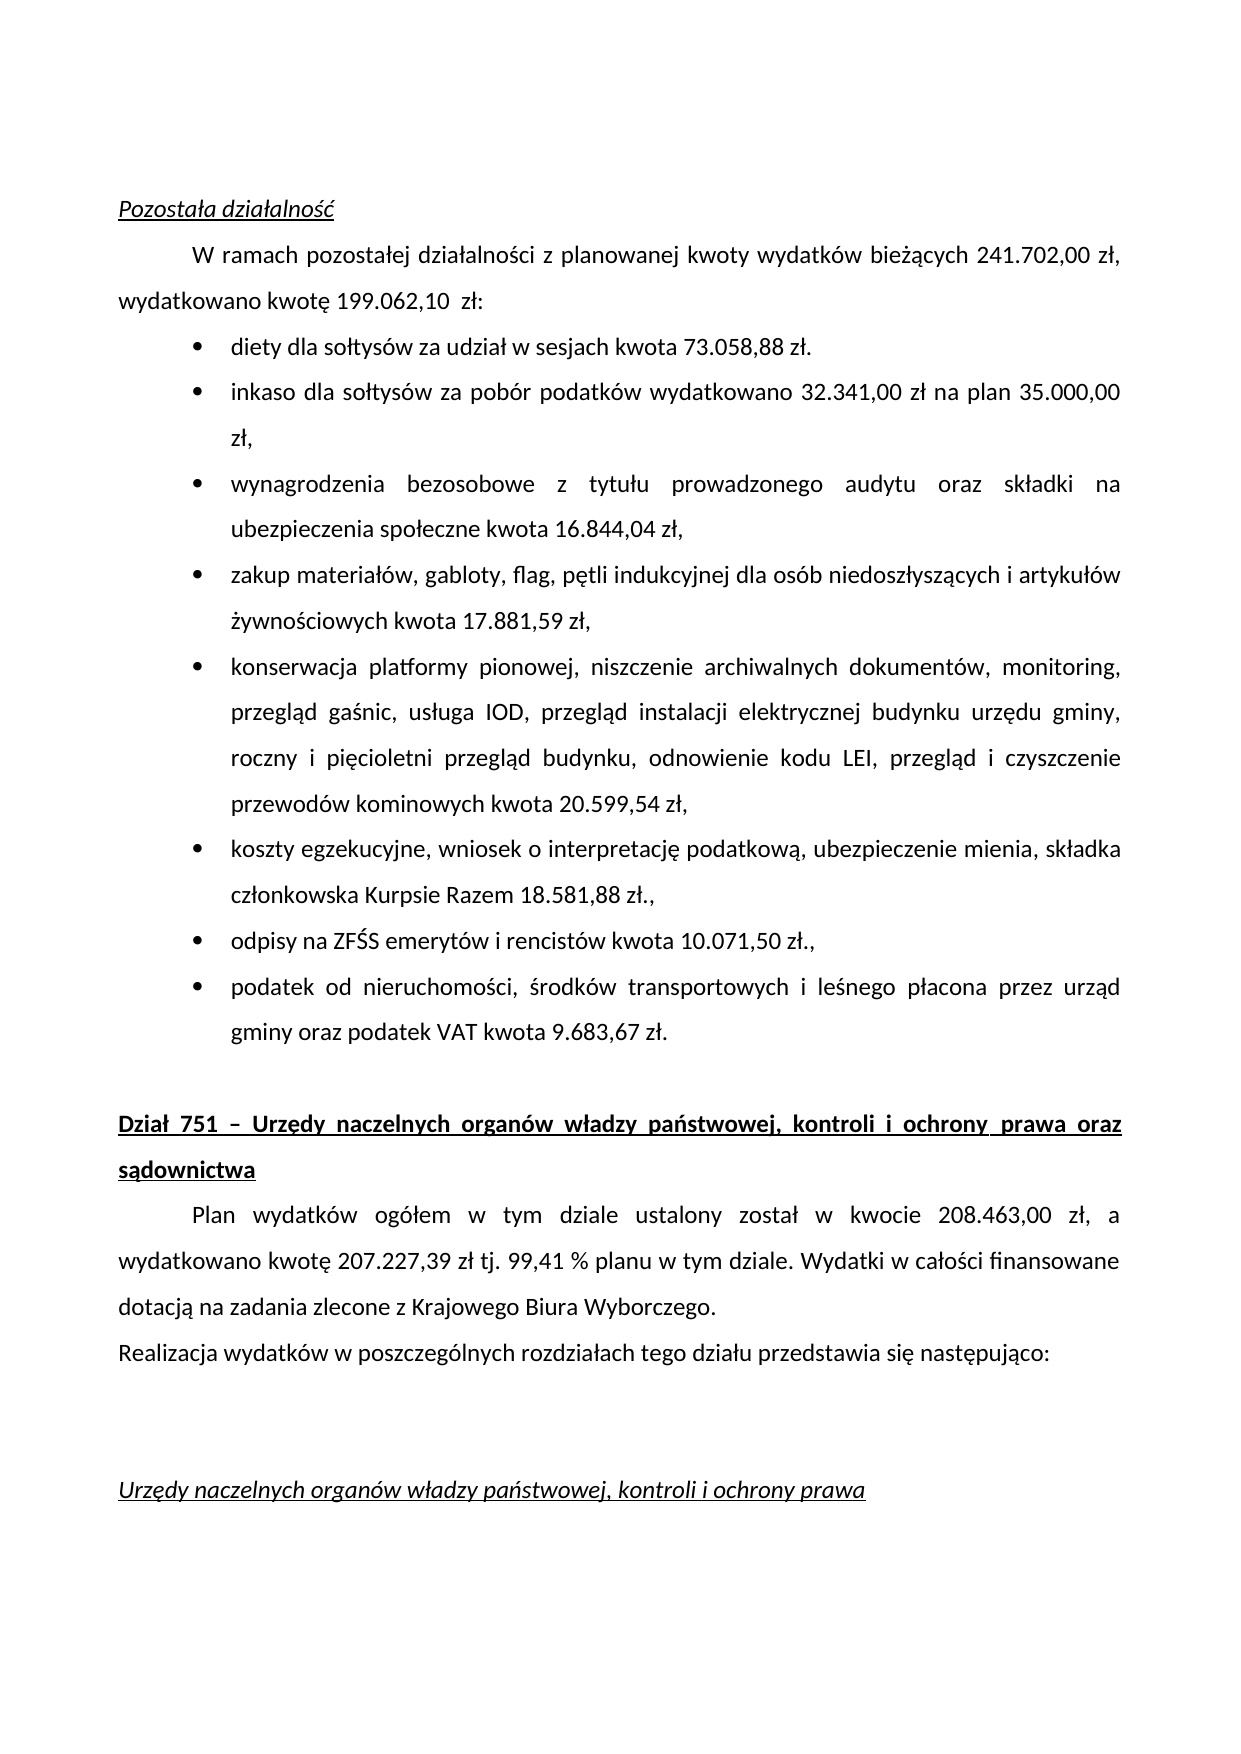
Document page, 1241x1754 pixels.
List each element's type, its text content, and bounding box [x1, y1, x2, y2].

list konserwacja platformy pionowej, niszczenie archiwalnych dokumentów, monitoring, przegląd gaśnic, usługa IOD, przegląd instalacji elektrycznej budynku urzędu gminy, roczny i pięcioletni przegląd budynku, odnowienie kodu LEI, przegląd i czyszczenie przewodów kominowych kwota 20.599,54 zł, [193, 651, 1122, 818]
list inkaso dla sołtysów za pobór podatków wydatkowano 32.341,00 zł na plan 35.000,00 zł, [193, 376, 1122, 453]
list koszty egzekucyjne, wniosek o interpretację podatkową, ubezpieczenie mienia, składka członkowska Kurpsie Razem 18.581,88 zł., [193, 834, 1122, 910]
text Pozostała działalność [118, 193, 1122, 224]
text Dział 751 – Urzędy naczelnych organów władzy państwowej, kontroli i ochrony prawa oraz sądownictwa [118, 1135, 1122, 1184]
text Dział 751 – Urzędy naczelnych organów władzy państwowej, kontroli i ochrony prawa oraz sądownictwa [118, 1108, 1122, 1134]
list podatek od nieruchomości, środków transportowych i leśnego płacona przez urząd gminy oraz podatek VAT kwota 9.683,67 zł. [193, 971, 1122, 1047]
list zakup materiałów, gabloty, flag, pętli indukcyjnej dla osób niedoszłyszących i artykułów żywnościowych kwota 17.881,59 zł, [193, 559, 1122, 636]
text W ramach pozostałej działalności z planowanej kwoty wydatków bieżących 241.702,00 zł, wydatkowano kwotę 199.062,10 zł: [118, 239, 1122, 315]
list diety dla sołtysów za udział w sesjach kwota 73.058,88 zł. [193, 331, 1122, 361]
list odpisy na ZFŚS emerytów i rencistów kwota 10.071,50 zł., [193, 925, 1122, 956]
list wynagrodzenia bezosobowe z tytułu prowadzonego audytu oraz składki na ubezpieczenia społeczne kwota 16.844,04 zł, [193, 468, 1122, 544]
text Urzędy naczelnych organów władzy państwowej, kontroli i ochrony prawa [118, 1474, 1122, 1504]
text Plan wydatków ogółem w tym dziale ustalony został w kwocie 208.463,00 zł, a wydatkowano kwotę 207.227,39 zł tj. 99,41 % planu w tym dziale. Wydatki w całości finansowane dotacją na zadania zlecone z Krajowego Biura Wyborczego. [118, 1199, 1122, 1321]
text Realizacja wydatków w poszczególnych rozdziałach tego działu przedstawia się następująco: [118, 1337, 1122, 1367]
